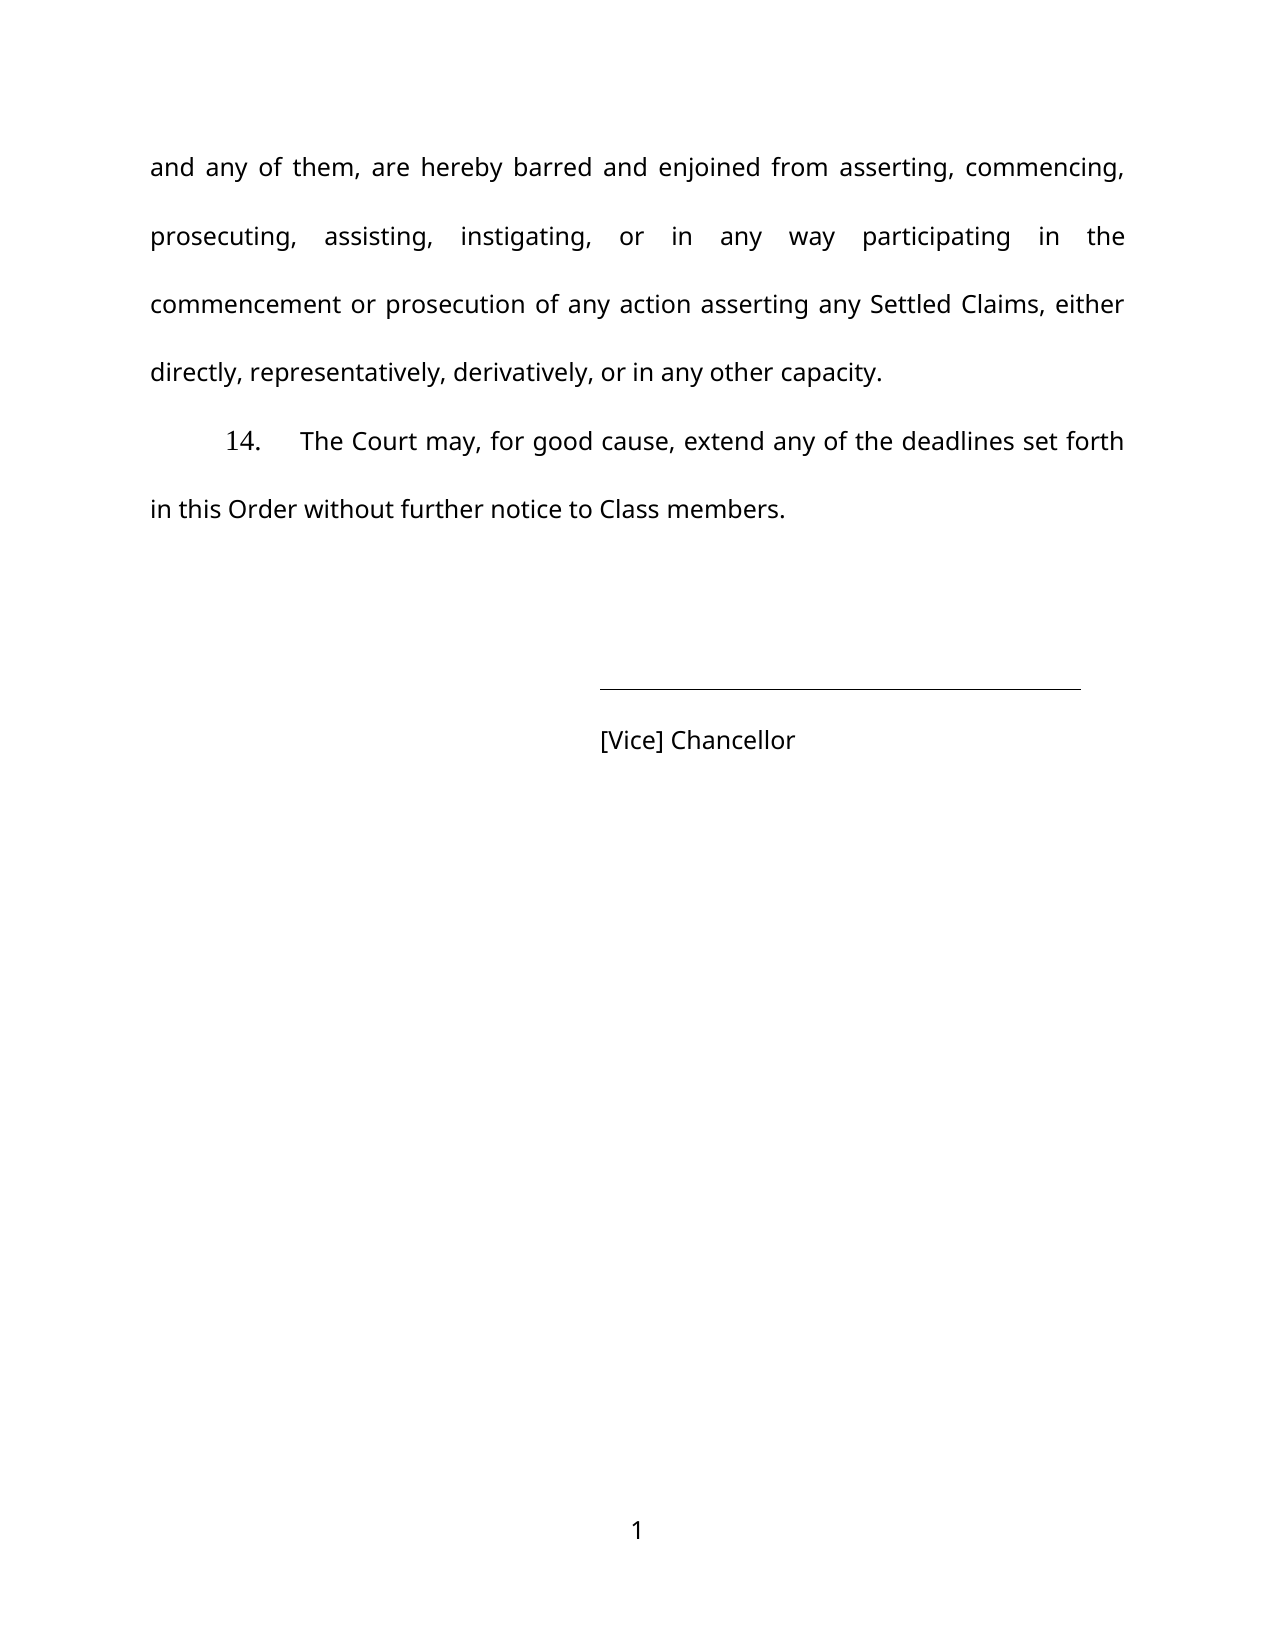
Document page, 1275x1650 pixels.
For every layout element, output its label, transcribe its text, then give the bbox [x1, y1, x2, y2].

text [Vice] Chancellor [600, 725, 1144, 756]
list The Court may, for good cause, extend any of the deadlines set forth in this Order without further notice to Class members. [150, 423, 1125, 525]
text and any of them, are hereby barred and enjoined from asserting, commencing, prosecuting, assisting, instigating, or in any way participating in the commencement or prosecution of any action asserting any Settled Claims, either directly, representatively, derivatively, or in any other capacity. [150, 150, 1125, 388]
